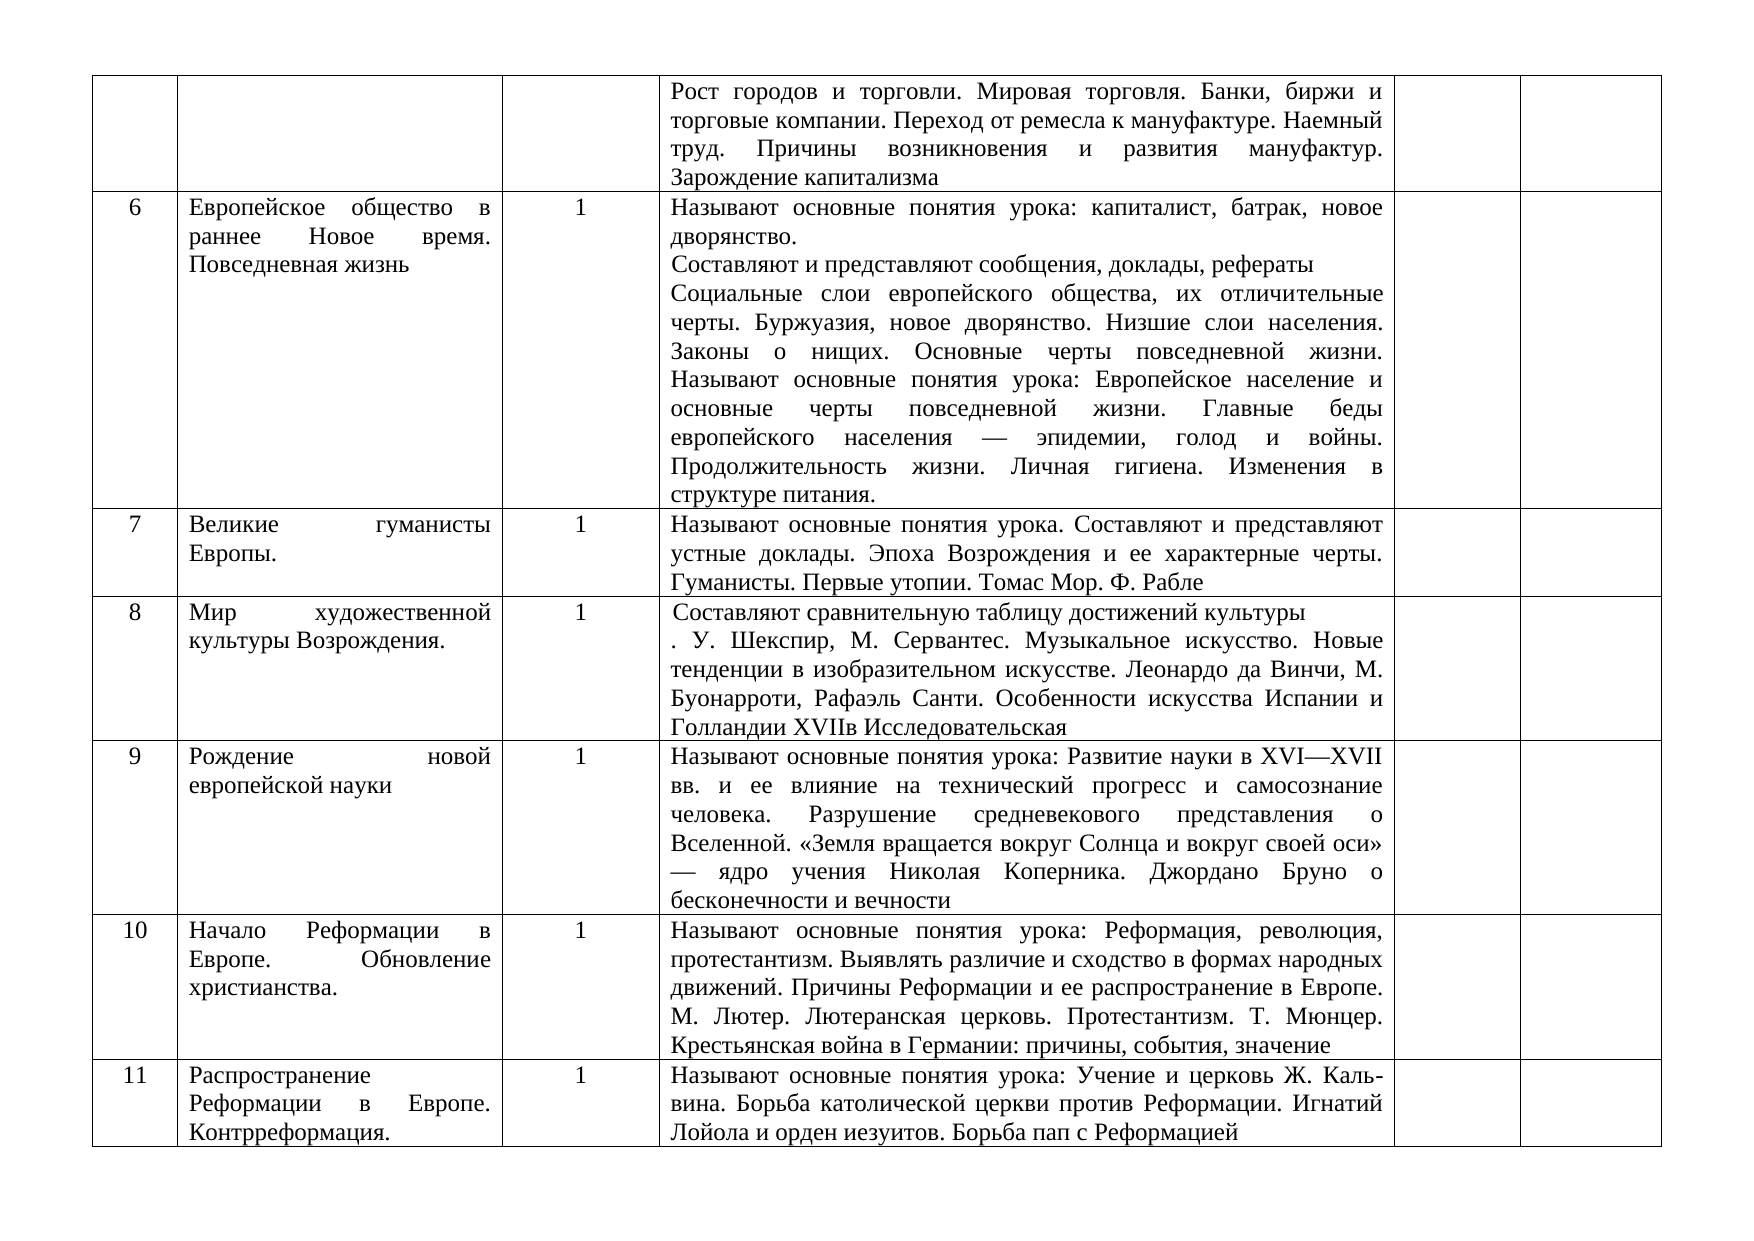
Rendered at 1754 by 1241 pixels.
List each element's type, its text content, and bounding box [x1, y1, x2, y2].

table_cell [1395, 509, 1520, 596]
table_cell Рождение новой европейской науки [178, 741, 502, 914]
table_cell 6 [93, 192, 177, 508]
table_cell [178, 76, 502, 191]
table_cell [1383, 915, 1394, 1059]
table_cell 11 [93, 1060, 177, 1146]
table_cell Начало Реформации в Европе. Обновление христианства. [178, 915, 502, 1059]
table_cell 1 [503, 597, 659, 740]
table_cell Распространение Реформации в Европе. Контрреформация. [178, 1060, 502, 1146]
table_cell 5 [93, 76, 177, 191]
table_cell [1521, 192, 1661, 508]
table_cell 9 [93, 741, 177, 914]
table_cell Великие гуманисты Европы. [178, 509, 502, 596]
table_cell [1395, 741, 1520, 914]
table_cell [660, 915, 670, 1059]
table_cell [1521, 741, 1661, 914]
table_cell 1 [503, 741, 659, 914]
table_cell [1395, 192, 1520, 508]
table_cell 1 [503, 1060, 659, 1146]
table_cell [1395, 915, 1520, 1059]
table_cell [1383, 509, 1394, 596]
table_cell 10 [93, 915, 177, 1059]
table_cell 1 [503, 192, 659, 508]
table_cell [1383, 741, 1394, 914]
table_cell [1521, 915, 1661, 1059]
table_cell Мир художественной культуры Возрождения. [178, 597, 502, 740]
table_cell [1395, 76, 1520, 191]
table_cell 8 [93, 597, 177, 740]
table_cell Европейское общество в раннее Новое время. Повседневная жизнь [178, 192, 502, 508]
table_cell 1 [503, 76, 659, 191]
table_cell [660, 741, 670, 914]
table_cell [1521, 76, 1661, 191]
table_cell Составляют сравнительную таблицу достижений культуры . У. Шекспир, М. Сервантес. Музыкальное искусство. Новые тенденции в изобразительном искусстве. Леонардо да Винчи, М. Буонарроти, Рафаэль Санти. Особенности искусства Испании и Голландии XVIIв Исследовательская [660, 597, 1394, 740]
table_cell [1521, 1060, 1661, 1146]
table_cell 1 [503, 915, 659, 1059]
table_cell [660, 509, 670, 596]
table_cell 1 [503, 509, 659, 596]
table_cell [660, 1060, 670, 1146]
table_cell [1395, 597, 1520, 740]
table_cell Называют основные понятия урока: капиталист, батрак, новое дворянство. Составляют и представляют сообщения, доклады, рефераты Социальные слои европейского общества, их отличительные черты. Буржуазия, новое дворянство. Низшие слои населения. Законы о нищих. Основные черты повседневной жизни. Называют основные понятия урока: Европейское население и основные черты повседневной жизни. Главные беды европейского населения — эпидемии, голод и войны. Продолжительность жизни. Личная гигиена. Изменения в структуре питания. [660, 192, 1394, 508]
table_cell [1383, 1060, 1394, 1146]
table_cell [1521, 597, 1661, 740]
table_cell [1395, 1060, 1520, 1146]
table_cell 7 [93, 509, 177, 596]
table_cell [1521, 509, 1661, 596]
